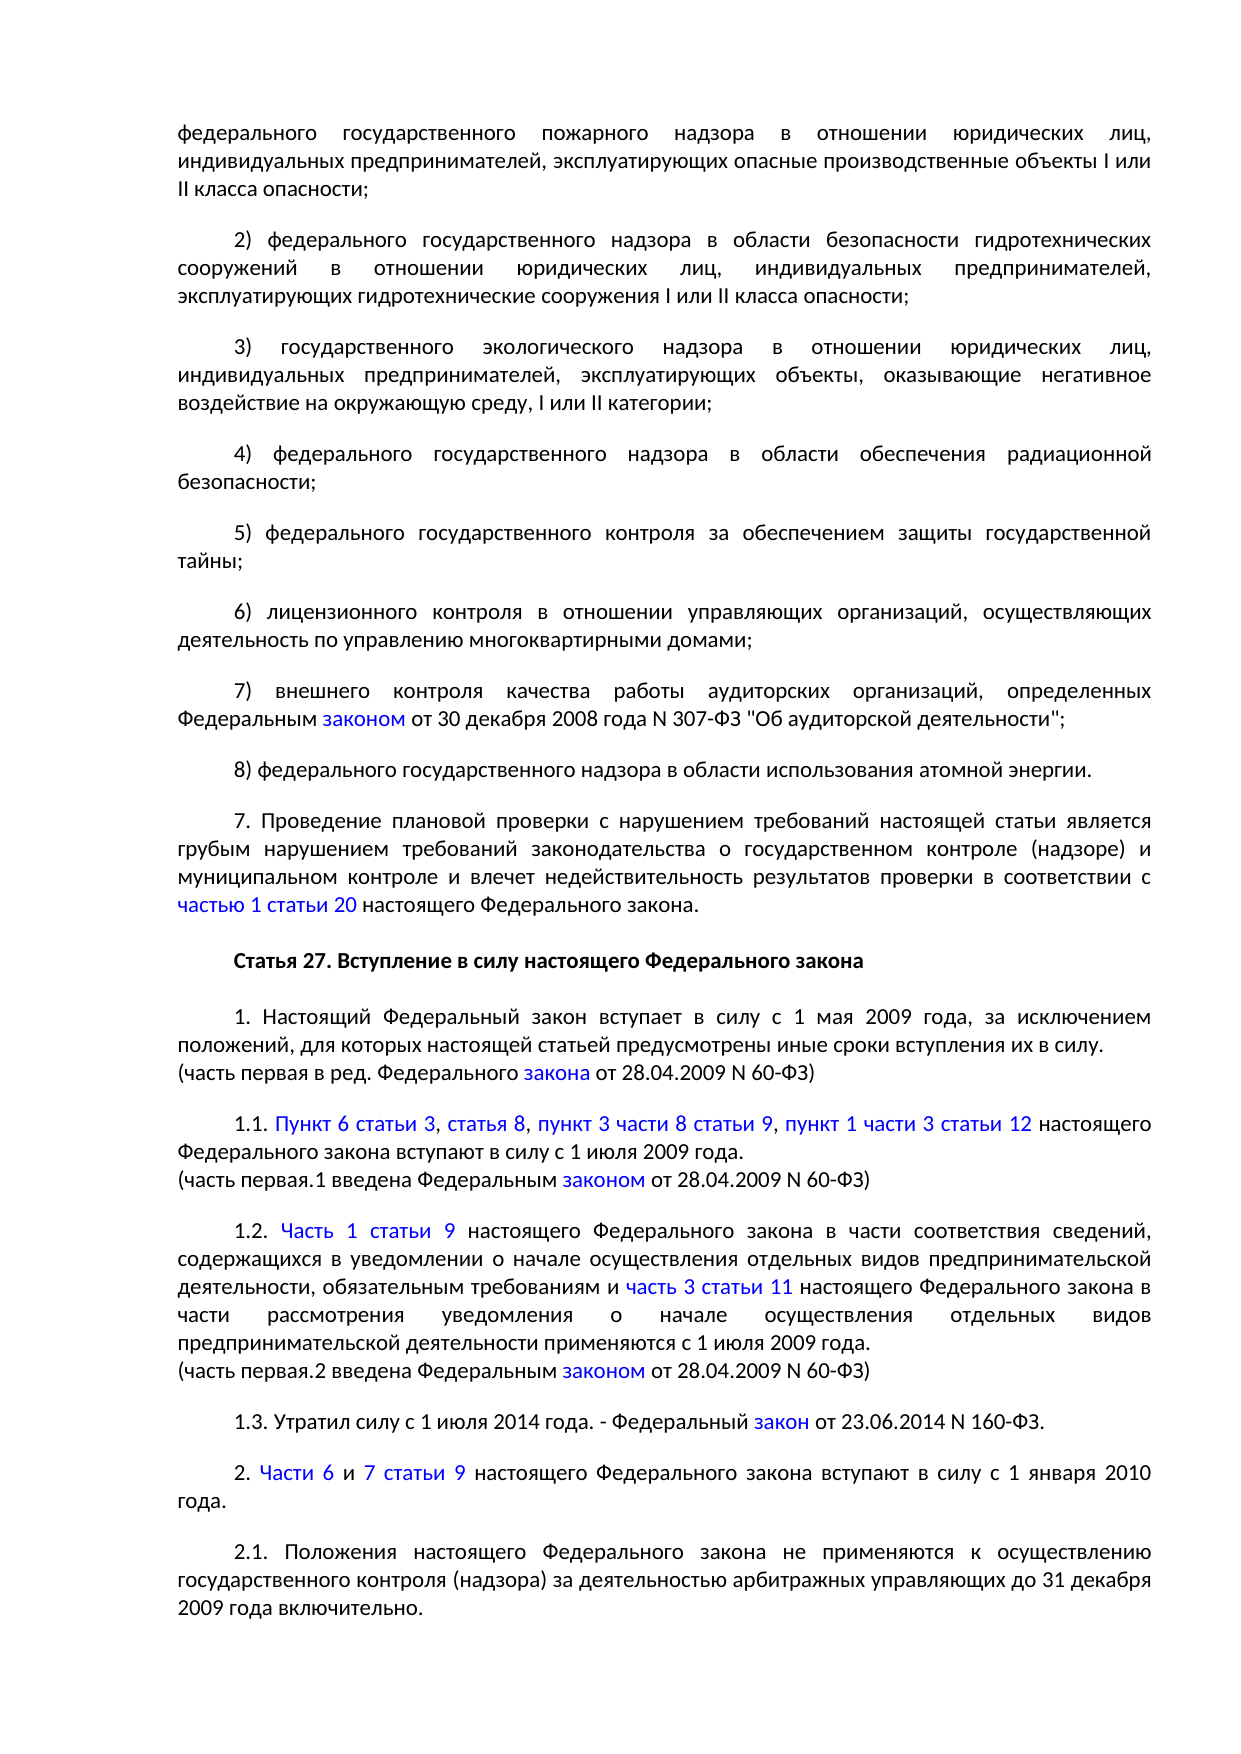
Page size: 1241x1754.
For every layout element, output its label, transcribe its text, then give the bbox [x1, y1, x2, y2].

text 2.1. Положения настоящего Федерального закона не применяются к осуществлению государственного контроля (надзора) за деятельностью арбитражных управляющих до 31 декабря 2009 года включительно. [177, 1537, 1152, 1621]
text 1.3. Утратил силу с 1 июля 2014 года. - Федеральный закон от 23.06.2014 N 160-ФЗ. [177, 1407, 1152, 1435]
text (часть первая в ред. Федерального закона от 28.04.2009 N 60-ФЗ) [177, 1058, 1152, 1086]
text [177, 118, 1152, 202]
text 7) внешнего контроля качества работы аудиторских организаций, определенных Федеральным законом от 30 декабря 2008 года N 307-ФЗ "Об аудиторской деятельности"; [177, 676, 1152, 732]
text (часть первая.1 введена Федеральным законом от 28.04.2009 N 60-ФЗ) [177, 1165, 1152, 1193]
text 3) государственного экологического надзора в отношении юридических лиц, индивидуальных предпринимателей, эксплуатирующих объекты, оказывающие негативное воздействие на окружающую среду, I или II категории; [177, 332, 1152, 416]
text 8) федерального государственного надзора в области использования атомной энергии. [177, 755, 1152, 783]
text 6) лицензионного контроля в отношении управляющих организаций, осуществляющих деятельность по управлению многоквартирными домами; [177, 597, 1152, 653]
text (часть первая.2 введена Федеральным законом от 28.04.2009 N 60-ФЗ) [177, 1356, 1152, 1384]
text 1. Настоящий Федеральный закон вступает в силу с 1 мая 2009 года, за исключением положений, для которых настоящей статьей предусмотрены иные сроки вступления их в силу. [177, 1002, 1152, 1058]
text 1.1. Пункт 6 статьи 3, статья 8, пункт 3 части 8 статьи 9, пункт 1 части 3 статьи 12 настоящего Федерального закона вступают в силу с 1 июля 2009 года. [177, 1109, 1152, 1165]
text 5) федерального государственного контроля за обеспечением защиты государственной тайны; [177, 518, 1152, 574]
title Статья 27. Вступление в силу настоящего Федерального закона [177, 946, 1152, 974]
text 4) федерального государственного надзора в области обеспечения радиационной безопасности; [177, 439, 1152, 495]
text 7. Проведение плановой проверки с нарушением требований настоящей статьи является грубым нарушением требований законодательства о государственном контроле (надзоре) и муниципальном контроле и влечет недействительность результатов проверки в соответствии с частью 1 статьи 20 настоящего Федерального закона. [177, 806, 1152, 918]
text 2. Части 6 и 7 статьи 9 настоящего Федерального закона вступают в силу с 1 января 2010 года. [177, 1458, 1152, 1514]
text 1.2. Часть 1 статьи 9 настоящего Федерального закона в части соответствия сведений, содержащихся в уведомлении о начале осуществления отдельных видов предпринимательской деятельности, обязательным требованиям и часть 3 статьи 11 настоящего Федерального закона в части рассмотрения уведомления о начале осуществления отдельных видов предпринимательской деятельности применяются с 1 июля 2009 года. [177, 1216, 1152, 1356]
text 2) федерального государственного надзора в области безопасности гидротехнических сооружений в отношении юридических лиц, индивидуальных предпринимателей, эксплуатирующих гидротехнические сооружения I или II класса опасности; [177, 225, 1152, 309]
